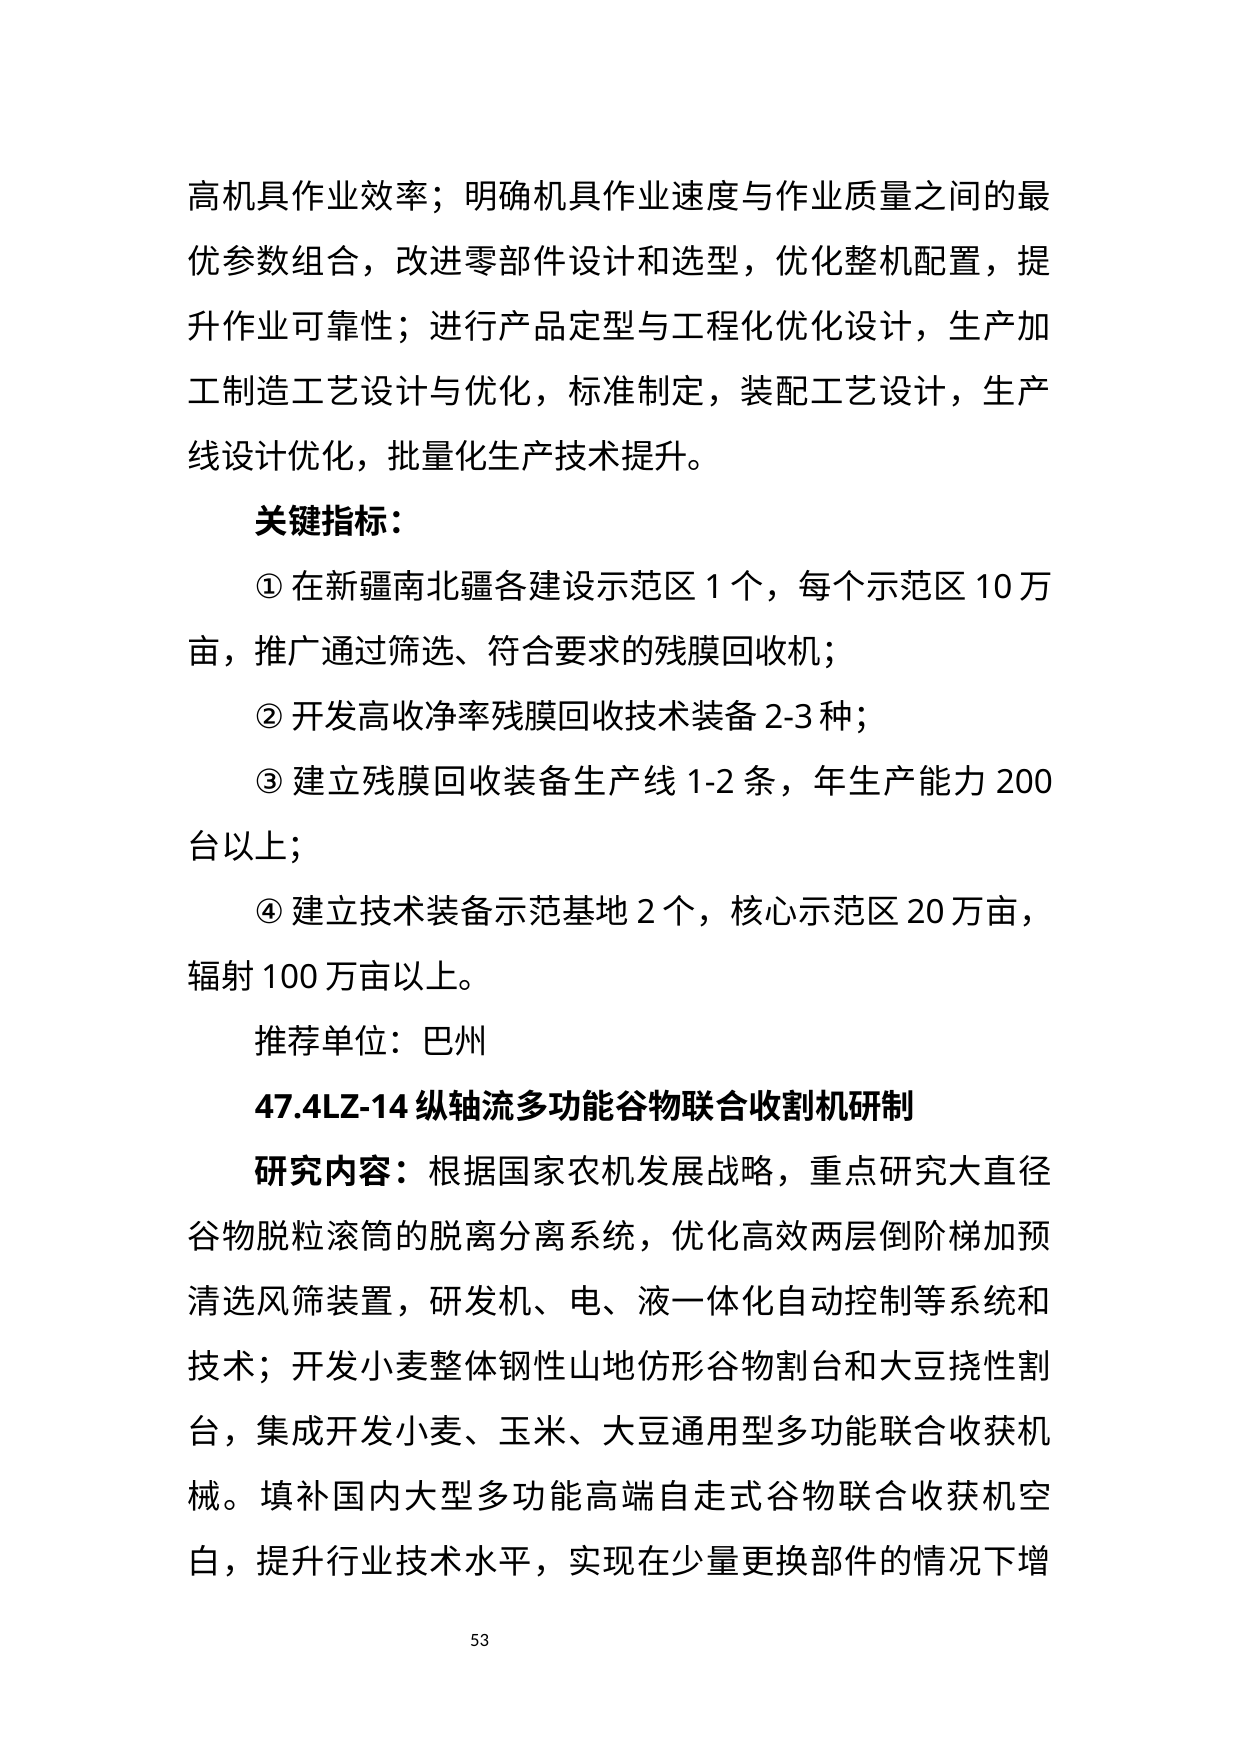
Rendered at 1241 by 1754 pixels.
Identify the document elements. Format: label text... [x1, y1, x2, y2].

text ①在新疆南北疆各建设示范区1个，每个示范区10万亩，推广通过筛选、符合要求的残膜回收机； [187, 552, 1053, 682]
text ②开发高收净率残膜回收技术装备2-3种； [187, 682, 1053, 747]
text 关键指标： [187, 487, 1053, 552]
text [187, 162, 1053, 487]
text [187, 1137, 1053, 1592]
text ③建立残膜回收装备生产线1-2条，年生产能力200台以上； [187, 747, 1053, 877]
text 47.4LZ-14纵轴流多功能谷物联合收割机研制 [187, 1072, 1053, 1137]
text ④建立技术装备示范基地2个，核心示范区20万亩，辐射100万亩以上。 [187, 877, 1053, 1007]
text 推荐单位：巴州 [187, 1007, 1053, 1072]
